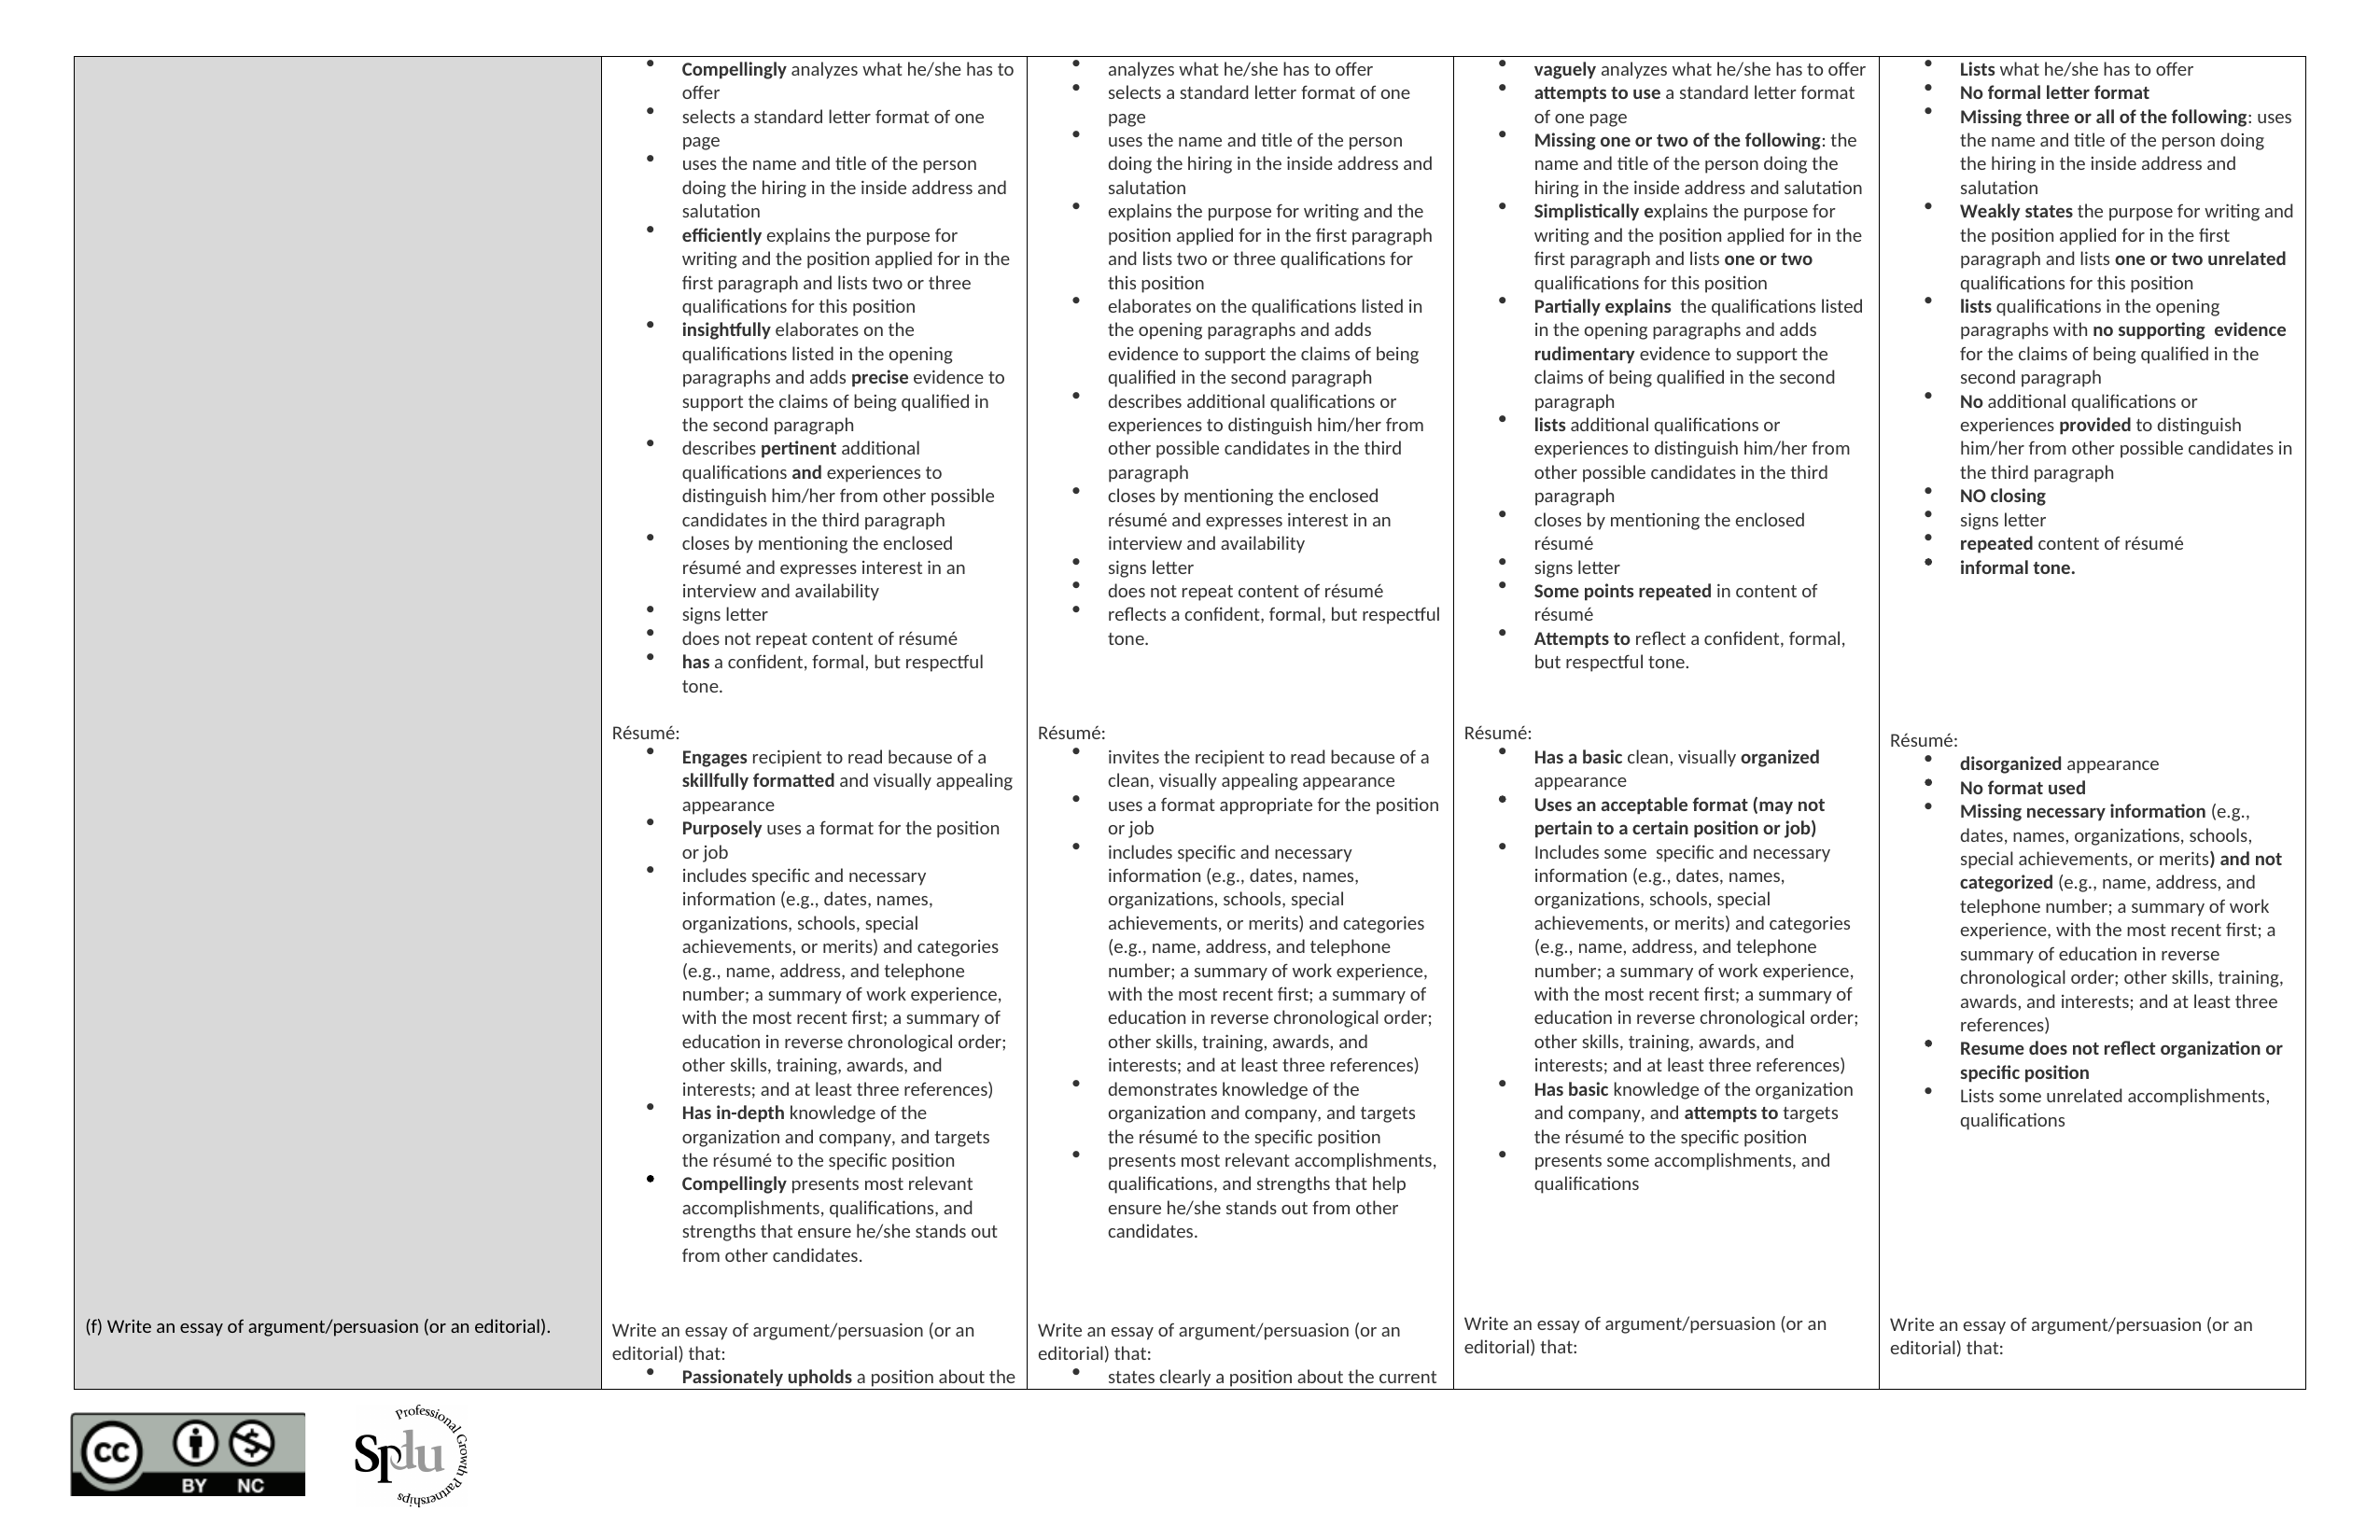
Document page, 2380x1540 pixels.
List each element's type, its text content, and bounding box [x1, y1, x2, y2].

picture [355, 1405, 468, 1507]
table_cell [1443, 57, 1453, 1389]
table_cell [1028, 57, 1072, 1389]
